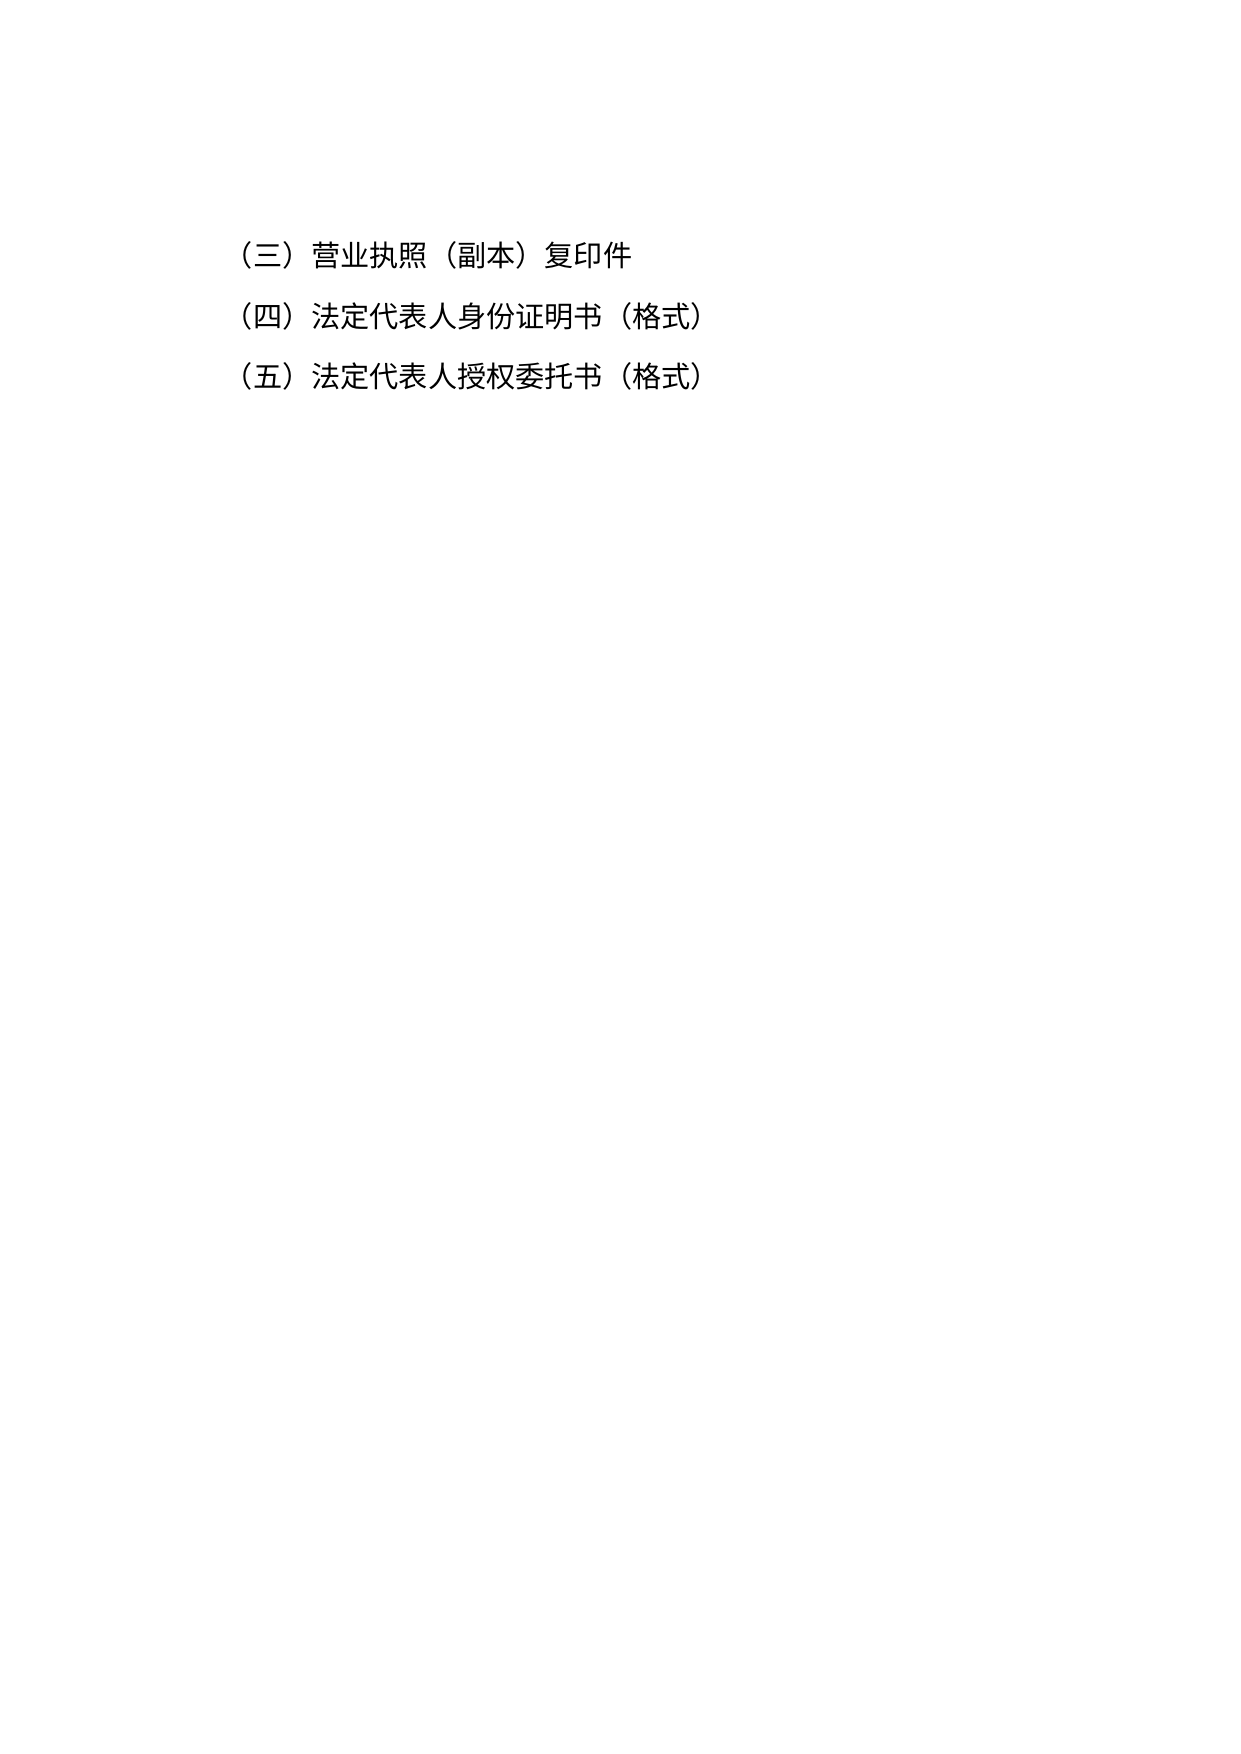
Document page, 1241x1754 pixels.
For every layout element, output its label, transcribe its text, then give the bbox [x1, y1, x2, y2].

text （四）法定代表人身份证明书（格式） [165, 279, 1087, 339]
text （三）营业执照（副本）复印件 [165, 218, 1087, 279]
text （五）法定代表人授权委托书（格式） [165, 339, 1087, 400]
